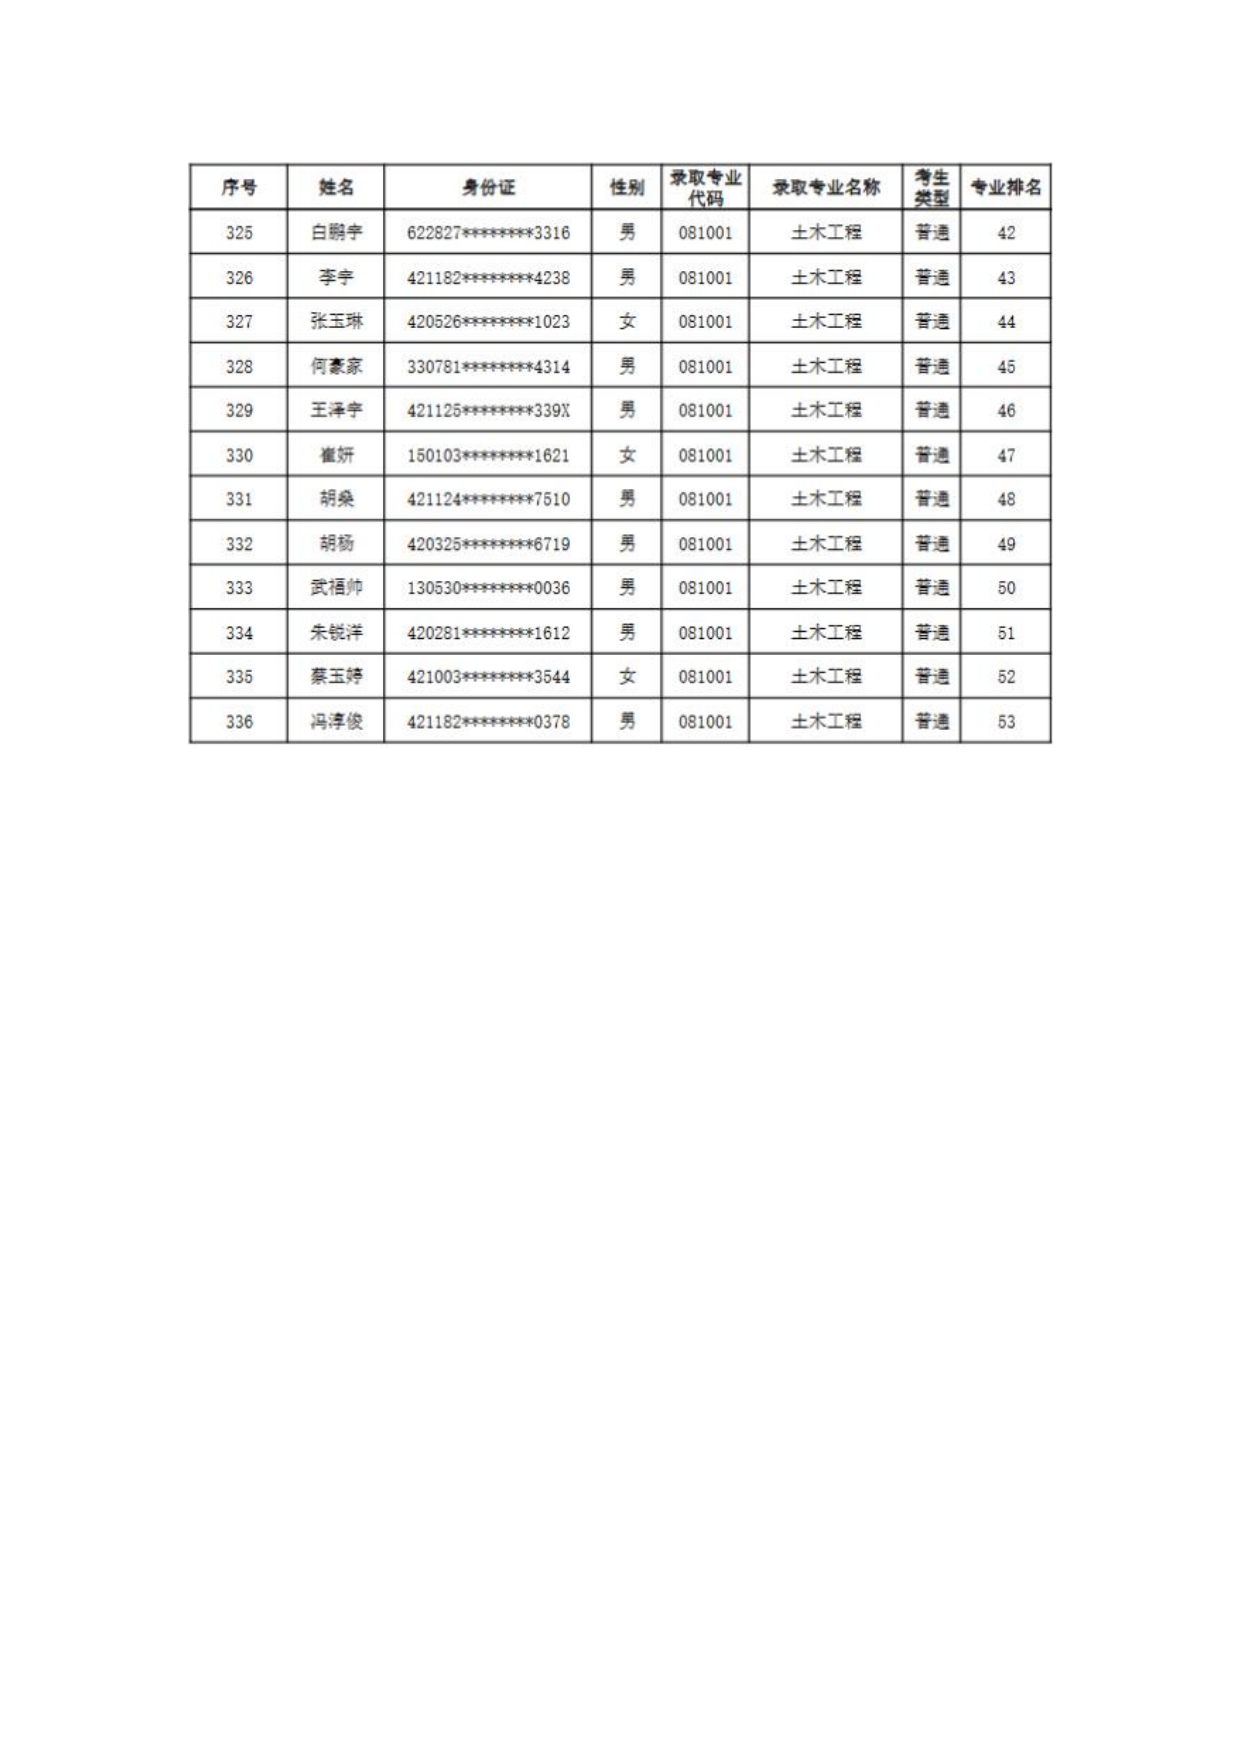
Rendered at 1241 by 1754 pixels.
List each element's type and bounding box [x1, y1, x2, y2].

picture [187, 162, 1053, 747]
